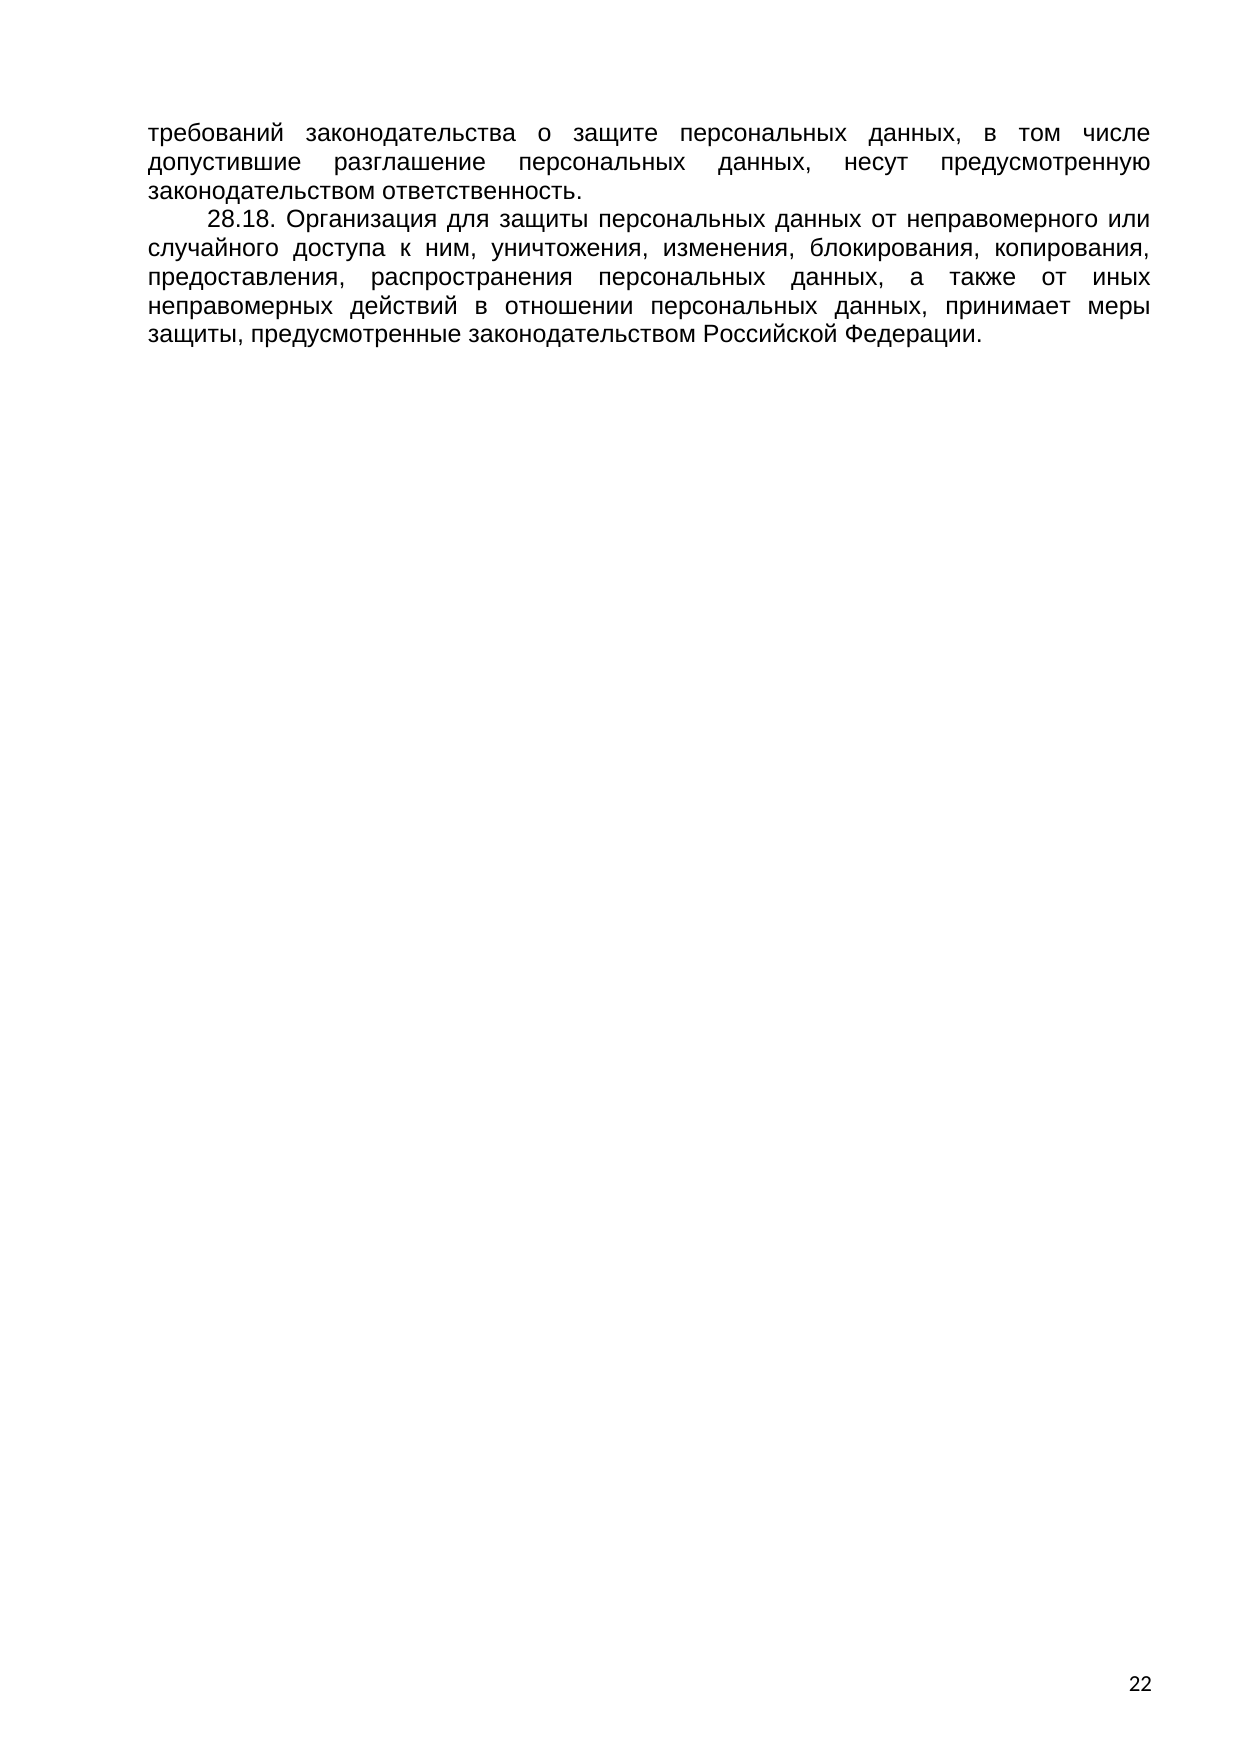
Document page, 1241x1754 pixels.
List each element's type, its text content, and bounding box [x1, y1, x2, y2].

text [148, 118, 1152, 204]
text 28.18. Организация для защиты персональных данных от неправомерного или случайного доступа к ним, уничтожения, изменения, блокирования, копирования, предоставления, распространения персональных данных, а также от иных неправомерных действий в отношении персональных данных, принимает меры защиты, предусмотренные законодательством Российской Федерации. [148, 204, 1152, 348]
